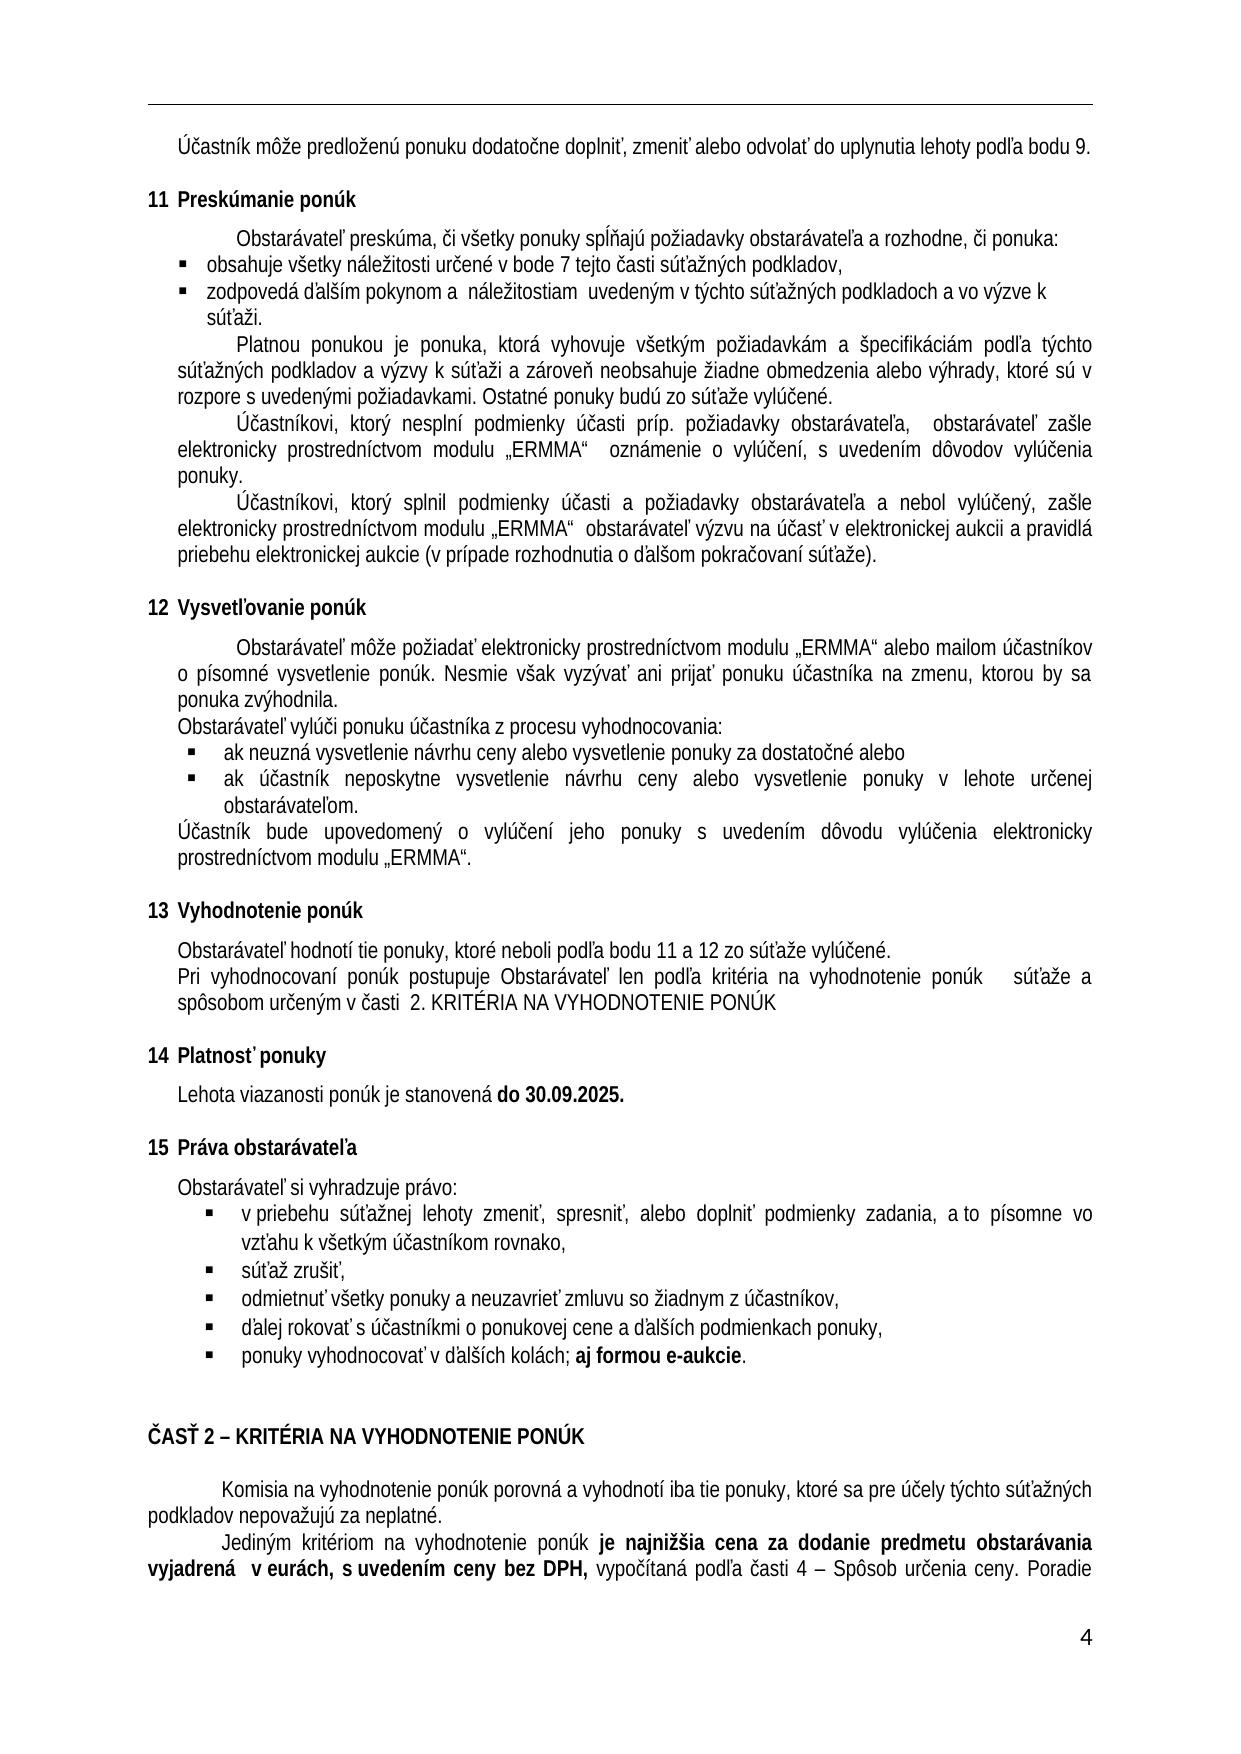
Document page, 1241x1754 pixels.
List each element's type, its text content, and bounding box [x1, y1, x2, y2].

list ak účastník neposkytne vysvetlenie návrhu ceny alebo vysvetlenie ponuky v lehote určenej obstarávateľom. [186, 765, 1093, 818]
text Lehota viazanosti ponúk je stanovená do 30.09.2025. [177, 1081, 1093, 1108]
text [148, 1529, 1093, 1581]
list Platnosť ponuky [148, 1042, 1093, 1068]
text Obstarávateľ môže požiadať elektronicky prostredníctvom modulu „ERMMA“ alebo mailom účastníkov o písomné vysvetlenie ponúk. Nesmie však vyzývať ani prijať ponuku účastníka na zmenu, ktorou by sa ponuka zvýhodnila. [149, 633, 1093, 713]
text Obstarávateľ hodnotí tie ponuky, ktoré neboli podľa bodu 11 a 12 zo súťaže vylúčené. [149, 937, 1093, 963]
text ČASŤ 2 – KRITÉRIA NA VYHODNOTENIE PONÚK [148, 1423, 1093, 1450]
list ďalej rokovať s účastníkmi o ponukovej cene a ďalších podmienkach ponuky, [204, 1314, 1093, 1340]
text Pri vyhodnocovaní ponúk postupuje Obstarávateľ len podľa kritéria na vyhodnotenie ponúk súťaže a spôsobom určeným v časti 2. KRITÉRIA NA VYHODNOTENIE PONÚK [149, 963, 1093, 1016]
list Vysvetľovanie ponúk [148, 594, 1093, 620]
list Práva obstarávateľa [148, 1134, 1093, 1161]
list súťaž zrušiť, [204, 1257, 1093, 1283]
list Preskúmanie ponúk [148, 186, 1093, 212]
list ak neuzná vysvetlenie návrhu ceny alebo vysvetlenie ponuky za dostatočné alebo [186, 739, 1093, 765]
text Platnou ponukou je ponuka, ktorá vyhovuje všetkým požiadavkám a špecifikáciám podľa týchto súťažných podkladov a výzvy k súťaži a zároveň neobsahuje žiadne obmedzenia alebo výhrady, ktoré sú v rozpore s uvedenými požiadavkami. Ostatné ponuky budú zo súťaže vylúčené. [149, 331, 1093, 409]
text Účastník bude upovedomený o vylúčení jeho ponuky s uvedením dôvodu vylúčenia elektronicky prostredníctvom modulu „ERMMA“. [149, 818, 1093, 871]
list odmietnuť všetky ponuky a neuzavrieť zmluvu so žiadnym z účastníkov, [204, 1285, 1093, 1312]
list zodpovedá ďalším pokynom a náležitostiam uvedeným v týchto súťažných podkladoch a vo výzve k súťaži. [177, 278, 1093, 331]
list v priebehu súťažnej lehoty zmeniť, spresniť, alebo doplniť podmienky zadania, a to písomne vo vzťahu k všetkým účastníkom rovnako, [204, 1200, 1093, 1255]
text Účastníkovi, ktorý nesplní podmienky účasti príp. požiadavky obstarávateľa, obstarávateľ zašle elektronicky prostredníctvom modulu „ERMMA“ oznámenie o vylúčení, s uvedením dôvodov vylúčenia ponuky. [149, 409, 1093, 489]
text Účastník môže predloženú ponuku dodatočne doplniť, zmeniť alebo odvolať do uplynutia lehoty podľa bodu 9. [177, 133, 1093, 159]
list obsahuje všetky náležitosti určené v bode 7 tejto časti súťažných podkladov, [177, 251, 1093, 278]
text Účastníkovi, ktorý splnil podmienky účasti a požiadavky obstarávateľa a nebol vylúčený, zašle elektronicky prostredníctvom modulu „ERMMA“ obstarávateľ výzvu na účasť v elektronickej aukcii a pravidlá priebehu elektronickej aukcie (v prípade rozhodnutia o ďalšom pokračovaní súťaže). [149, 489, 1093, 568]
text Obstarávateľ preskúma, či všetky ponuky spĺňajú požiadavky obstarávateľa a rozhodne, či ponuka: [149, 225, 1093, 251]
text Obstarávateľ vylúči ponuku účastníka z procesu vyhodnocovania: [149, 713, 1093, 739]
text Komisia na vyhodnotenie ponúk porovná a vyhodnotí iba tie ponuky, ktoré sa pre účely týchto súťažných podkladov nepovažujú za neplatné. [148, 1476, 1093, 1529]
text Obstarávateľ si vyhradzuje právo: [177, 1174, 1093, 1200]
list ponuky vyhodnocovať v ďalších kolách; aj formou e-aukcie. [204, 1342, 1093, 1368]
list Vyhodnotenie ponúk [148, 897, 1093, 923]
